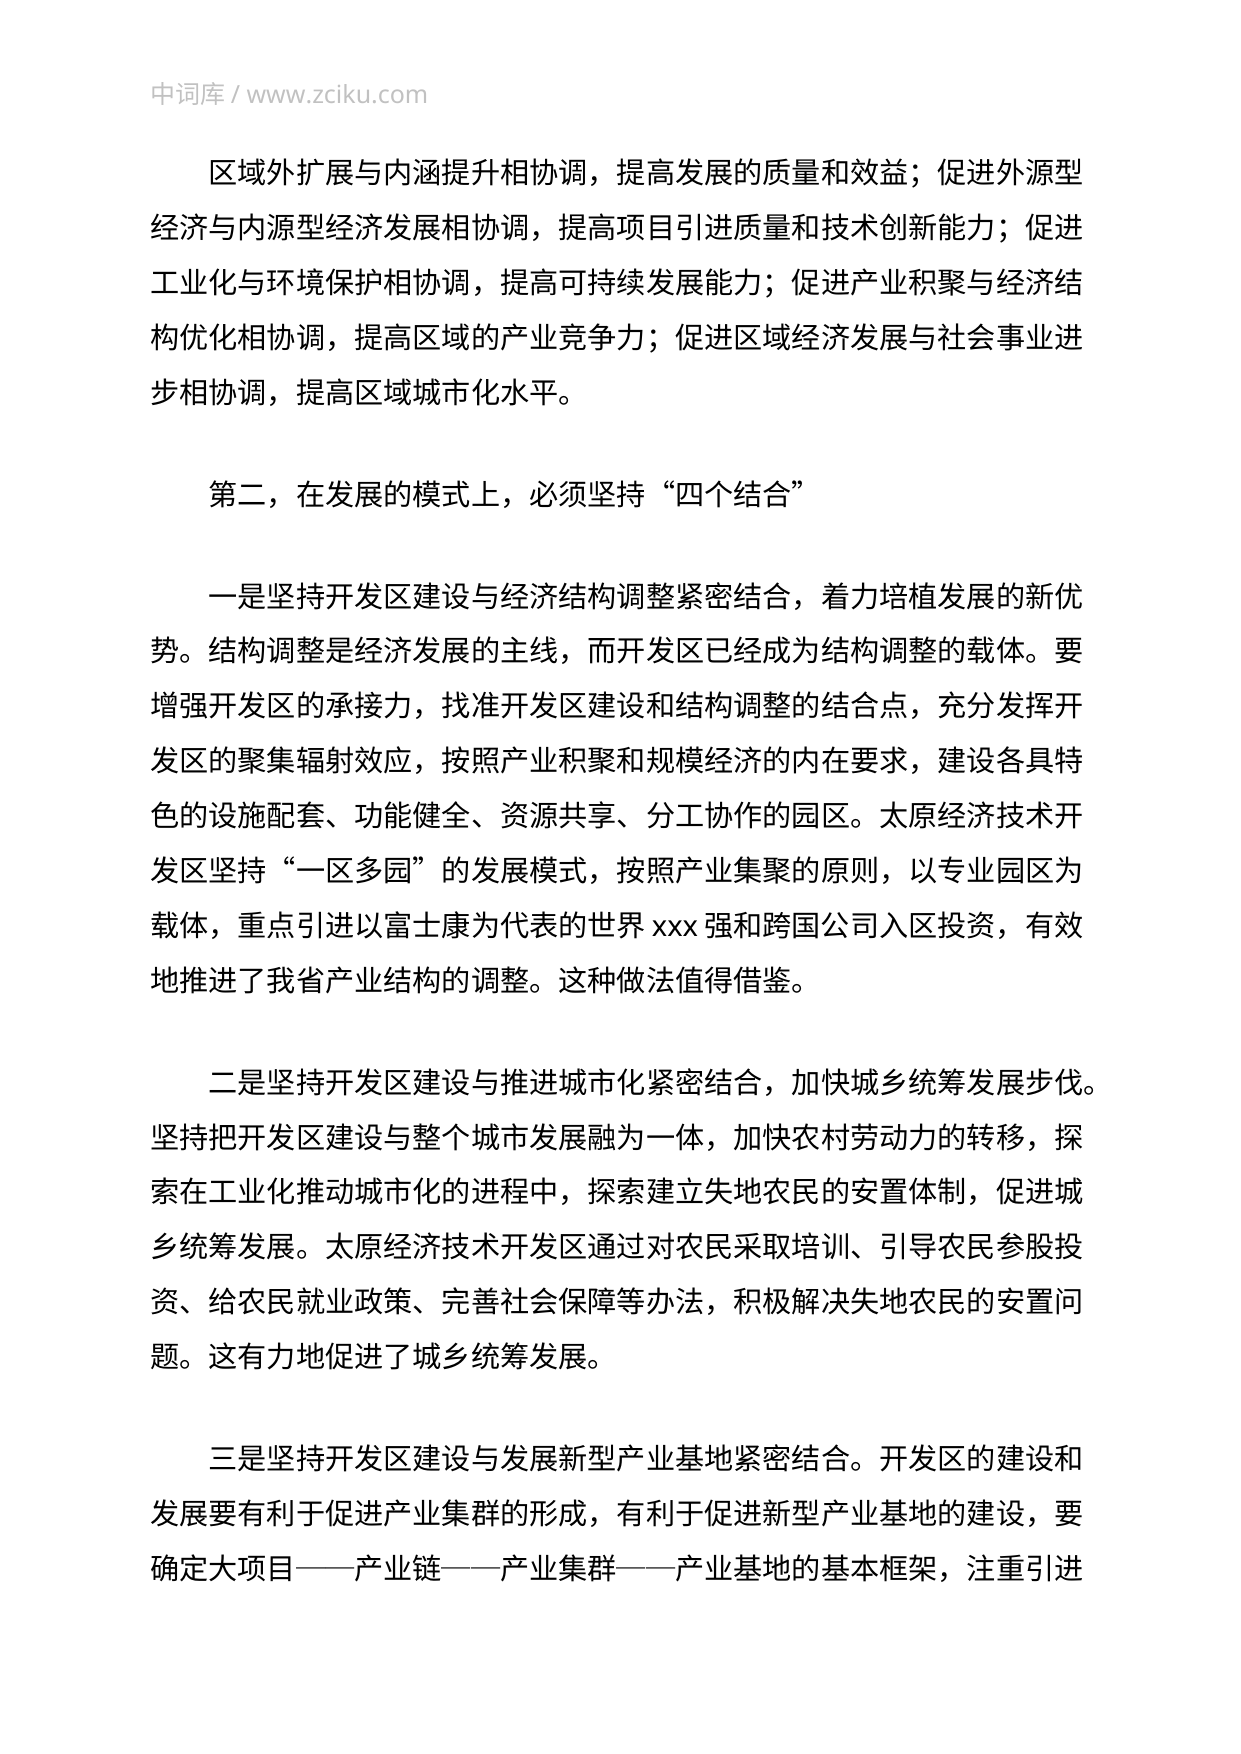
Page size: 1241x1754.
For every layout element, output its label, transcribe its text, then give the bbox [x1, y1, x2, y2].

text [150, 1436, 1090, 1588]
text 第二，在发展的模式上，必须坚持“四个结合” [150, 471, 1090, 514]
text 一是坚持开发区建设与经济结构调整紧密结合，着力培植发展的新优势。结构调整是经济发展的主线，而开发区已经成为结构调整的载体。要增强开发区的承接力，找准开发区建设和结构调整的结合点，充分发挥开发区的聚集辐射效应，按照产业积聚和规模经济的内在要求，建设各具特色的设施配套、功能健全、资源共享、分工协作的园区。太原经济技术开发区坚持“一区多园”的发展模式，按照产业集聚的原则，以专业园区为载体，重点引进以富士康为代表的世界xxx强和跨国公司入区投资，有效地推进了我省产业结构的调整。这种做法值得借鉴。 [150, 573, 1090, 1000]
text 二是坚持开发区建设与推进城市化紧密结合，加快城乡统筹发展步伐。坚持把开发区建设与整个城市发展融为一体，加快农村劳动力的转移，探索在工业化推动城市化的进程中，探索建立失地农民的安置体制，促进城乡统筹发展。太原经济技术开发区通过对农民采取培训、引导农民参股投资、给农民就业政策、完善社会保障等办法，积极解决失地农民的安置问题。这有力地促进了城乡统筹发展。 [150, 1059, 1090, 1376]
text 区域外扩展与内涵提升相协调，提高发展的质量和效益；促进外源型经济与内源型经济发展相协调，提高项目引进质量和技术创新能力；促进工业化与环境保护相协调，提高可持续发展能力；促进产业积聚与经济结构优化相协调，提高区域的产业竞争力；促进区域经济发展与社会事业进步相协调，提高区域城市化水平。 [150, 150, 1090, 412]
